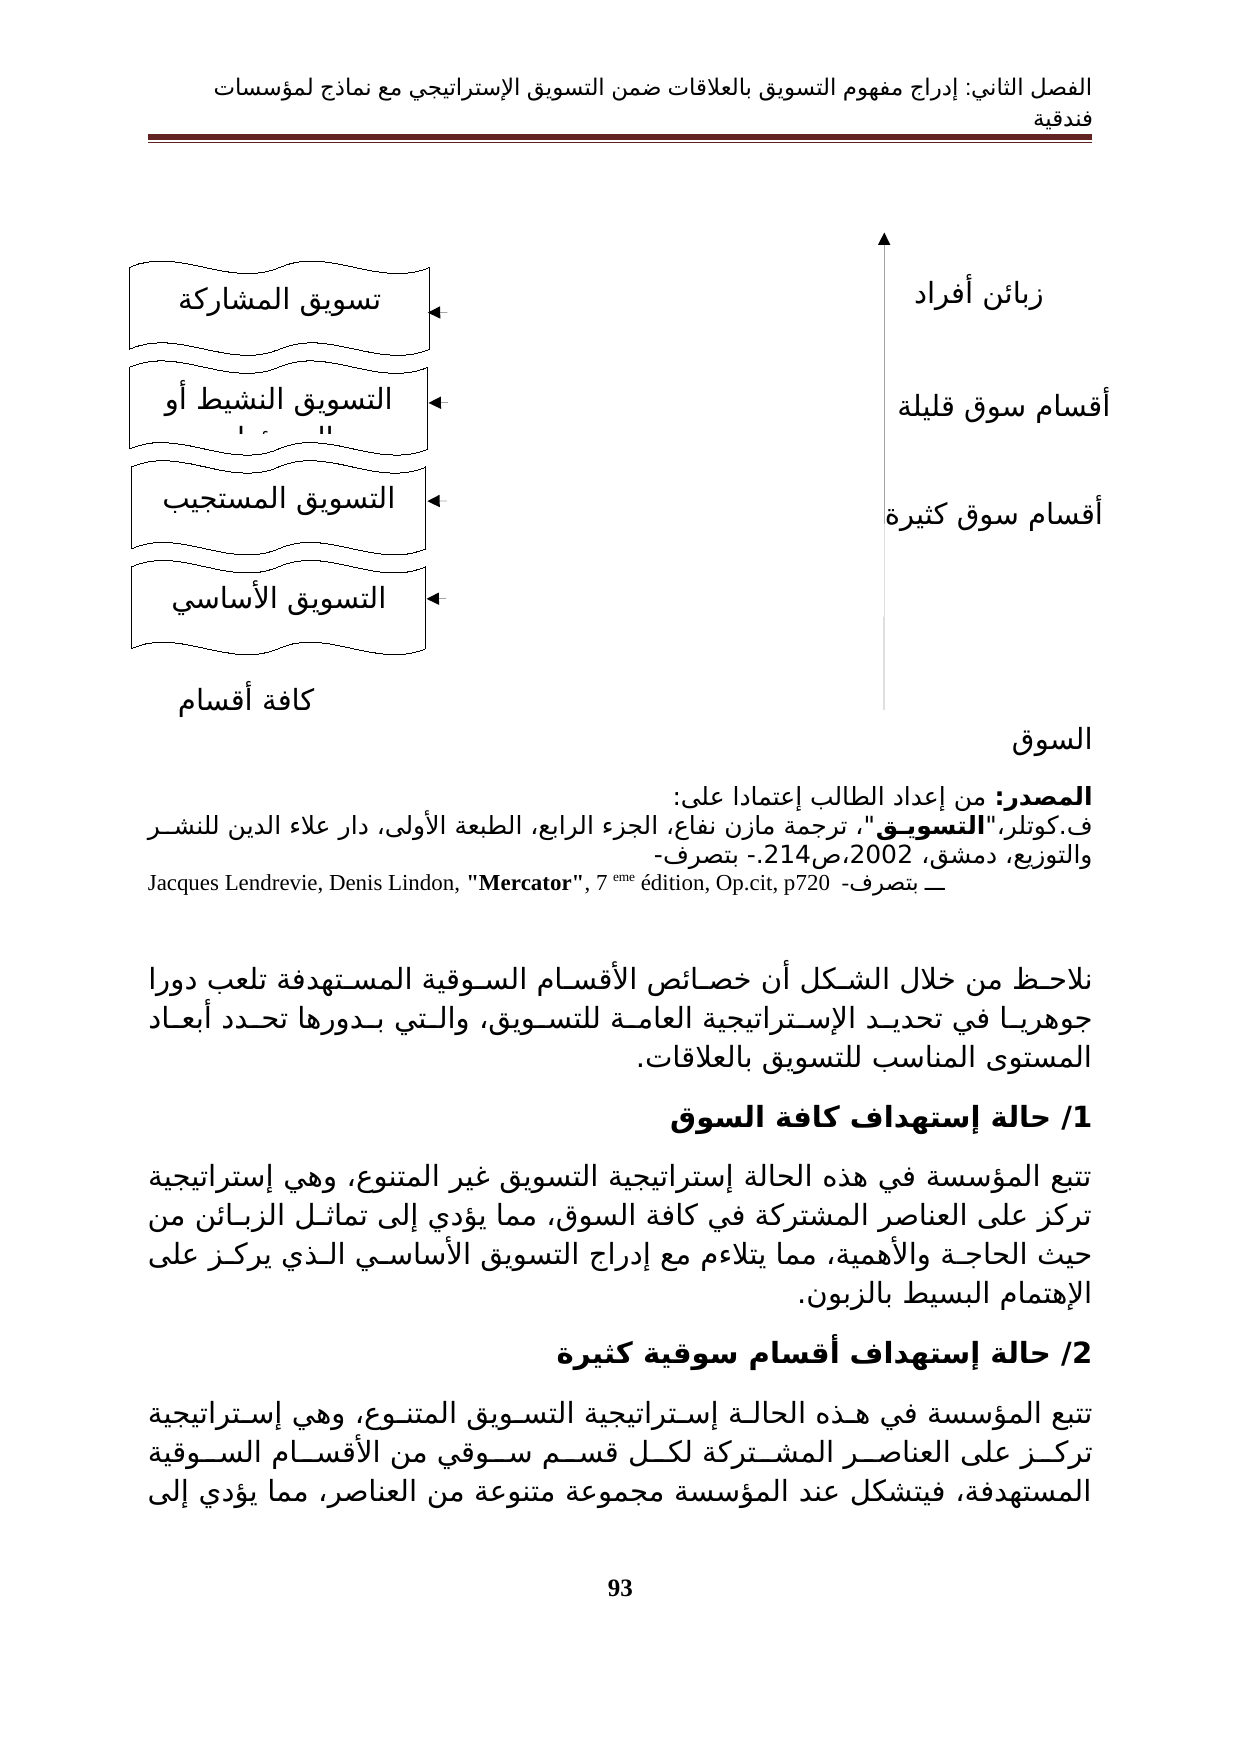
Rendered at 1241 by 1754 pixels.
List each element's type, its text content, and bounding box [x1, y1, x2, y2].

text ف.كوتلر،"التسويـق"، ترجمة مازن نفاع، الجزء الرابع، الطبعة الأولى، دار علاء الدين للنشر والتوزيع، دمشق، 2002،ص214.- بتصرف- [148, 811, 1092, 869]
text 2/ حالة إستهداف أقسام سوقية كثيرة [148, 1336, 1092, 1370]
text كافة أقسام السوق [148, 221, 1092, 756]
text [148, 1396, 1092, 1508]
text المصدر: من إعداد الطالب إعتمادا على: [148, 782, 1092, 811]
text 1/ حالة إستهداف كافة السوق [148, 1100, 1092, 1134]
text نلاحظ من خلال الشكل أن خصائص الأقسام السوقية المستهدفة تلعب دورا جوهريا في تحديد الإستراتيجية العامة للتسويق، والتي بدورها تحدد أبعاد المستوى المناسب للتسويق بالعلاقات. [148, 962, 1092, 1074]
text تتبع المؤسسة في هذه الحالة إستراتيجية التسويق غير المتنوع، وهي إستراتيجية تركز على العناصر المشتركة في كافة السوق، مما يؤدي إلى تماثل الزبائن من حيث الحاجـة والأهمية، مما يتلاءم مع إدراج التسويق الأساسي الذي يركز على الإهتمام البسيط بالزبون. [148, 1160, 1092, 1311]
text Jacques Lendrevie, Denis Lindon, "Mercator", 7 eme édition, Op.cit, pـــ بتصرف- 720 [148, 869, 1092, 896]
